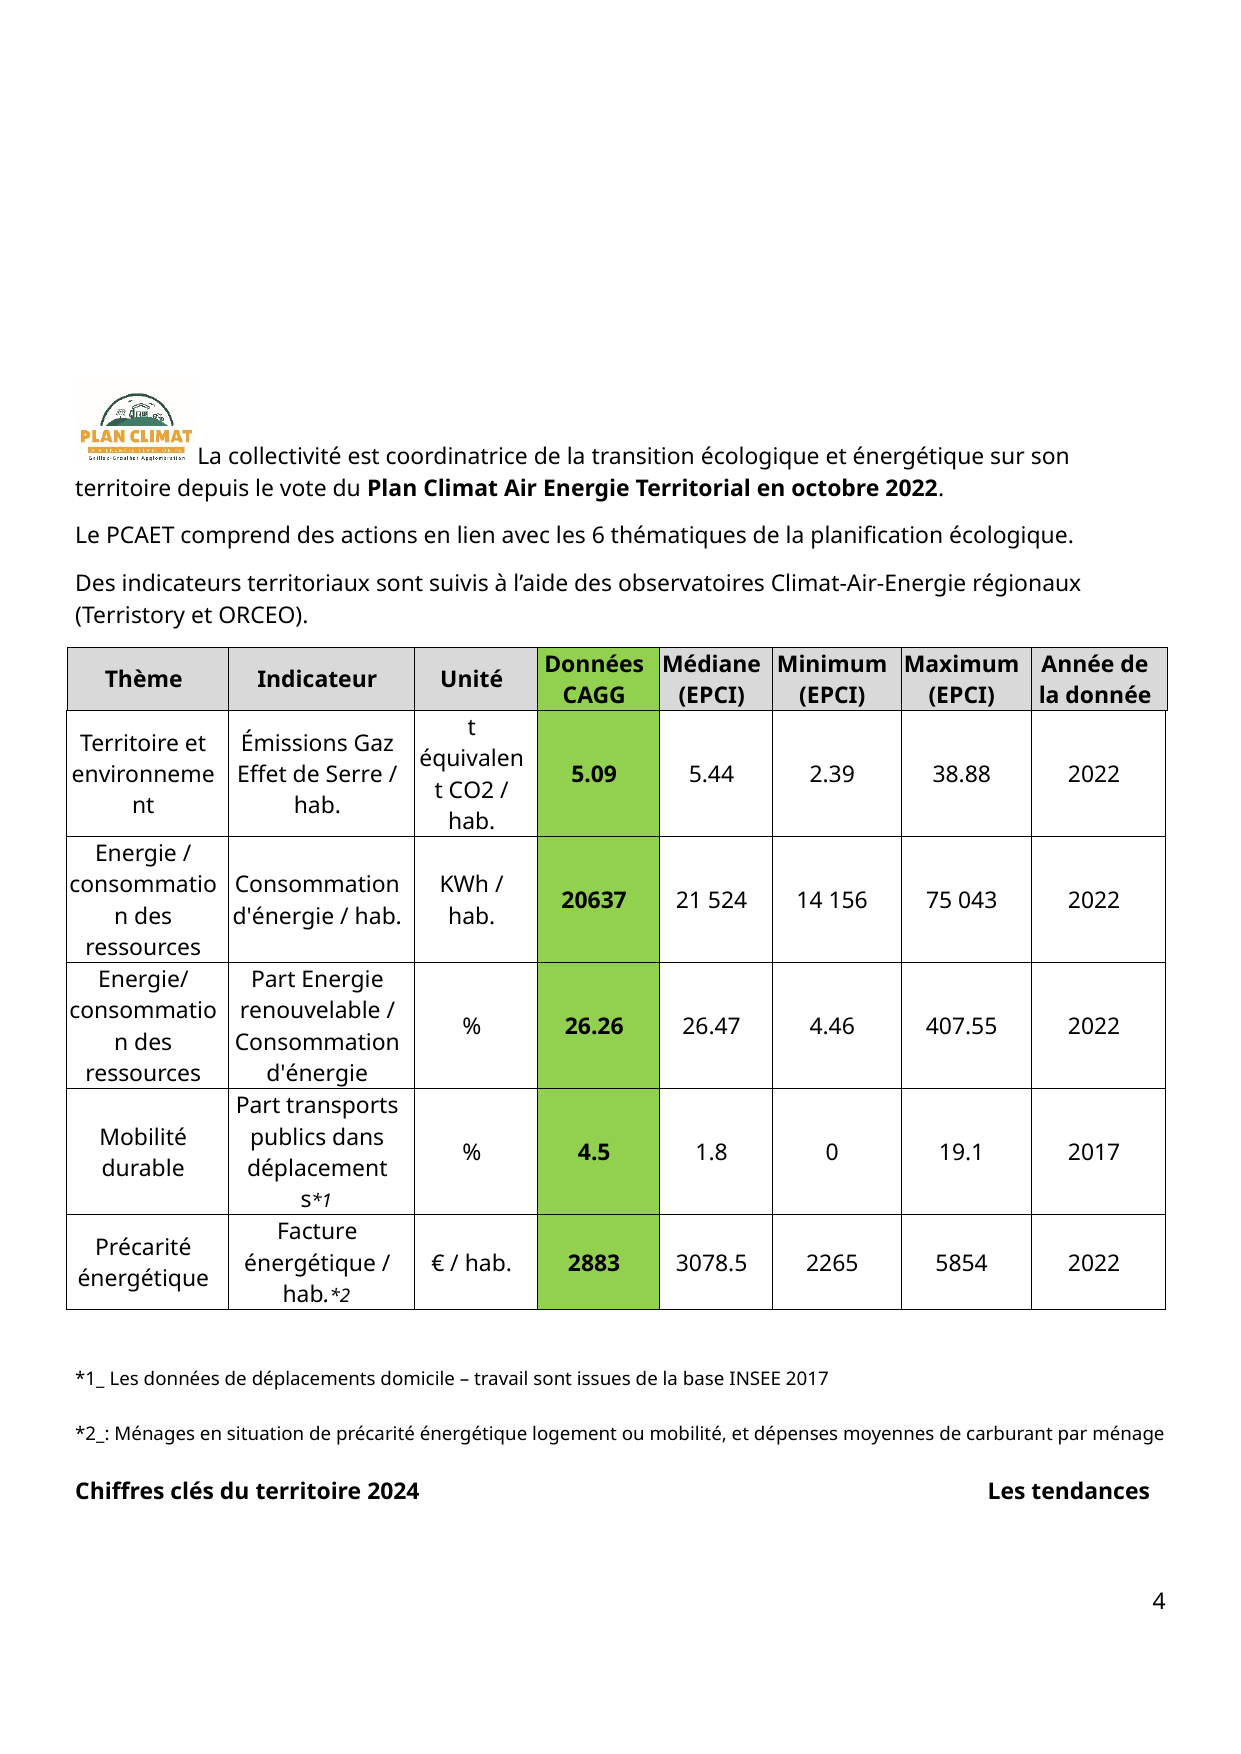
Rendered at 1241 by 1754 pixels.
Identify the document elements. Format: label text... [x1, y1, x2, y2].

table_header Minimum (EPCI) [773, 648, 901, 710]
text *1_ Les données de déplacements domicile – travail sont issues de la base INSEE 2017 [75, 1365, 1165, 1391]
table_cell 38.88 [902, 711, 1031, 836]
text Le PCAET comprend des actions en lien avec les 6 thématiques de la planification écologique. [75, 519, 1165, 551]
table_cell 5.09 [538, 711, 659, 836]
table_header Maximum (EPCI) [902, 648, 1031, 710]
table_header Médiane (EPCI) [660, 648, 772, 710]
text Des indicateurs territoriaux sont suivis à l’aide des observatoires Climat-Air-Energie régionaux (Terristory et ORCEO). [75, 567, 1165, 630]
text La collectivité est coordinatrice de la transition écologique et énergétique sur son territoire depuis le vote du Plan Climat Air Energie Territorial en octobre 2022. [75, 377, 1165, 503]
table_cell % [415, 1089, 537, 1214]
table_cell 2883 [538, 1215, 659, 1309]
table_cell 3078.5 [660, 1215, 772, 1309]
table_cell 26.47 [660, 963, 772, 1088]
table_cell € / hab. [415, 1215, 537, 1309]
table_cell 2017 [1032, 1089, 1165, 1214]
table_cell [1166, 1214, 1170, 1309]
text Chiffres clés du territoire 2024 Les tendances [75, 1475, 1165, 1506]
table_cell Précarité énergétique [67, 1215, 228, 1309]
table_cell [1166, 1088, 1170, 1214]
table_cell 2.39 [773, 711, 901, 836]
table_cell Part Energie renouvelable / Consommation d'énergie [229, 963, 414, 1088]
table_cell Energie/ consommation des ressources [67, 963, 228, 1088]
table_cell 75 043 [902, 837, 1031, 962]
table_cell 2022 [1032, 963, 1165, 1088]
table_cell 2022 [1032, 711, 1165, 836]
table_cell 1.8 [660, 1089, 772, 1214]
table_cell 407.55 [902, 963, 1031, 1088]
table_cell [1166, 836, 1170, 962]
table_cell Facture énergétique / hab.*2 [229, 1215, 414, 1309]
table_cell 21 524 [660, 837, 772, 962]
table_header Unité [415, 648, 537, 710]
table_cell 5.44 [660, 711, 772, 836]
table_cell KWh / hab. [415, 837, 537, 962]
table_cell 2265 [773, 1215, 901, 1309]
table_cell 2022 [1032, 837, 1165, 962]
table_cell [1166, 962, 1170, 1088]
table_cell 14 156 [773, 837, 901, 962]
table_cell Territoire et environnement [67, 711, 228, 836]
table_header Indicateur [229, 648, 414, 710]
table_cell [1166, 710, 1170, 836]
table_header [63, 647, 67, 710]
picture [75, 377, 197, 465]
table_cell Mobilité durable [67, 1089, 228, 1214]
table_cell 19.1 [902, 1089, 1031, 1214]
table_cell Consommation d'énergie / hab. [229, 837, 414, 962]
table_header Données CAGG [538, 648, 659, 710]
table_cell 2022 [1032, 1215, 1165, 1309]
table_cell 4.5 [538, 1089, 659, 1214]
table_cell t équivalent CO2 / hab. [415, 711, 537, 836]
table_cell 4.46 [773, 963, 901, 1088]
table_cell % [415, 963, 537, 1088]
table_cell Energie / consommation des ressources [67, 837, 228, 962]
table_cell Part transports publics dans déplacements*1 [229, 1089, 414, 1214]
table_cell 20637 [538, 837, 659, 962]
table_cell 0 [773, 1089, 901, 1214]
text *2_: Ménages en situation de précarité énergétique logement ou mobilité, et dépenses moyennes de carburant par ménage [75, 1420, 1165, 1445]
table_cell Émissions Gaz Effet de Serre / hab. [229, 711, 414, 836]
table_header Année de la donnée [1032, 648, 1167, 710]
table_header Thème [68, 648, 228, 710]
table_cell 26.26 [538, 963, 659, 1088]
table_cell 5854 [902, 1215, 1031, 1309]
